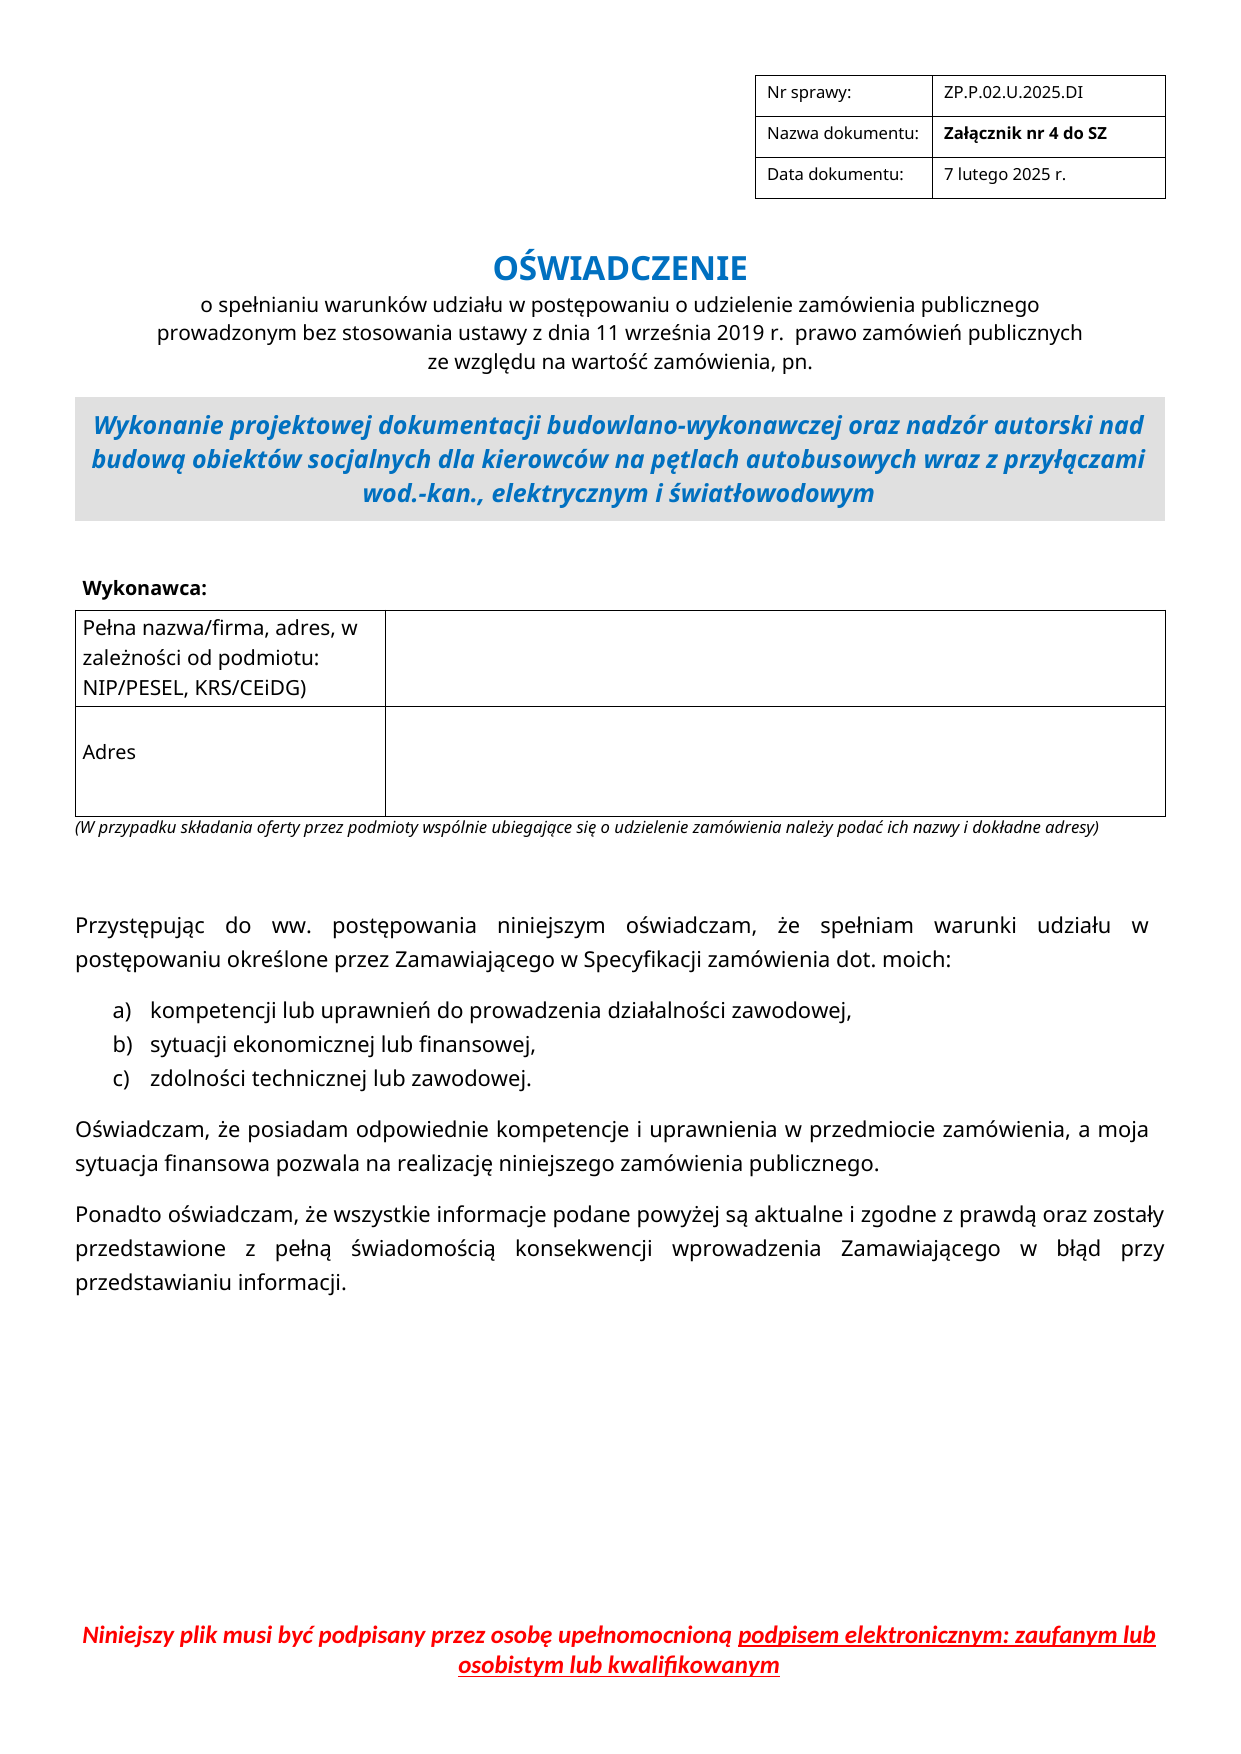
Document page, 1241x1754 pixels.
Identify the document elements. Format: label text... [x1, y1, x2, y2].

subtitle OŚWIADCZENIE [75, 244, 1165, 290]
table_cell Nazwa dokumentu: [756, 117, 932, 157]
text o spełnianiu warunków udziału w postępowaniu o udzielenie zamówienia publicznego [75, 290, 1165, 318]
table_header Nr sprawy: [756, 76, 932, 116]
table_cell Data dokumentu: [756, 158, 932, 198]
text Oświadczam, że posiadam odpowiednie kompetencje i uprawnienia w przedmiocie zamówienia, a moja sytuacja finansowa pozwala na realizację niniejszego zamówienia publicznego. [75, 1114, 1151, 1178]
table_cell Pełna nazwa/firma, adres, w zależności od podmiotu: NIP/PESEL, KRS/CEiDG) [76, 611, 385, 706]
text ze względu na wartość zamówienia, pn. [75, 347, 1165, 375]
list kompetencji lub uprawnień do prowadzenia działalności zawodowej, [112, 995, 1151, 1024]
table_cell [386, 611, 1165, 706]
text Ponadto oświadczam, że wszystkie informacje podane powyżej są aktualne i zgodne z prawdą oraz zostały przedstawione z pełną świadomością konsekwencji wprowadzenia Zamawiającego w błąd przy przedstawianiu informacji. [75, 1199, 1165, 1297]
table_cell Adres [76, 707, 385, 816]
table_cell [386, 707, 1165, 816]
table_header Wykonawca: [75, 568, 1165, 609]
table_header ZP.P.02.U.2025.DI [933, 76, 1165, 116]
table_cell Załącznik nr 4 do SZ [933, 117, 1165, 157]
text (W przypadku składania oferty przez podmioty wspólnie ubiegające się o udzielenie zamówienia należy podać ich nazwy i dokładne adresy) [75, 817, 1150, 839]
text Przystępując do ww. postępowania niniejszym oświadczam, że spełniam warunki udziału w postępowaniu określone przez Zamawiającego w Specyfikacji zamówienia dot. moich: [75, 910, 1151, 974]
table_cell 7 lutego 2025 r. [933, 158, 1165, 198]
list zdolności technicznej lub zawodowej. [112, 1063, 1151, 1093]
text prowadzonym bez stosowania ustawy z dnia 11 września 2019 r. prawo zamówień publicznych [75, 318, 1165, 347]
table_header Wykonanie projektowej dokumentacji budowlano-wykonawczej oraz nadzór autorski nad budową obiektów socjalnych dla kierowców na pętlach autobusowych wraz z przyłączami wod.-kan., elektrycznym i światłowodowym [75, 397, 1165, 521]
list sytuacji ekonomicznej lub finansowej, [112, 1029, 1151, 1059]
